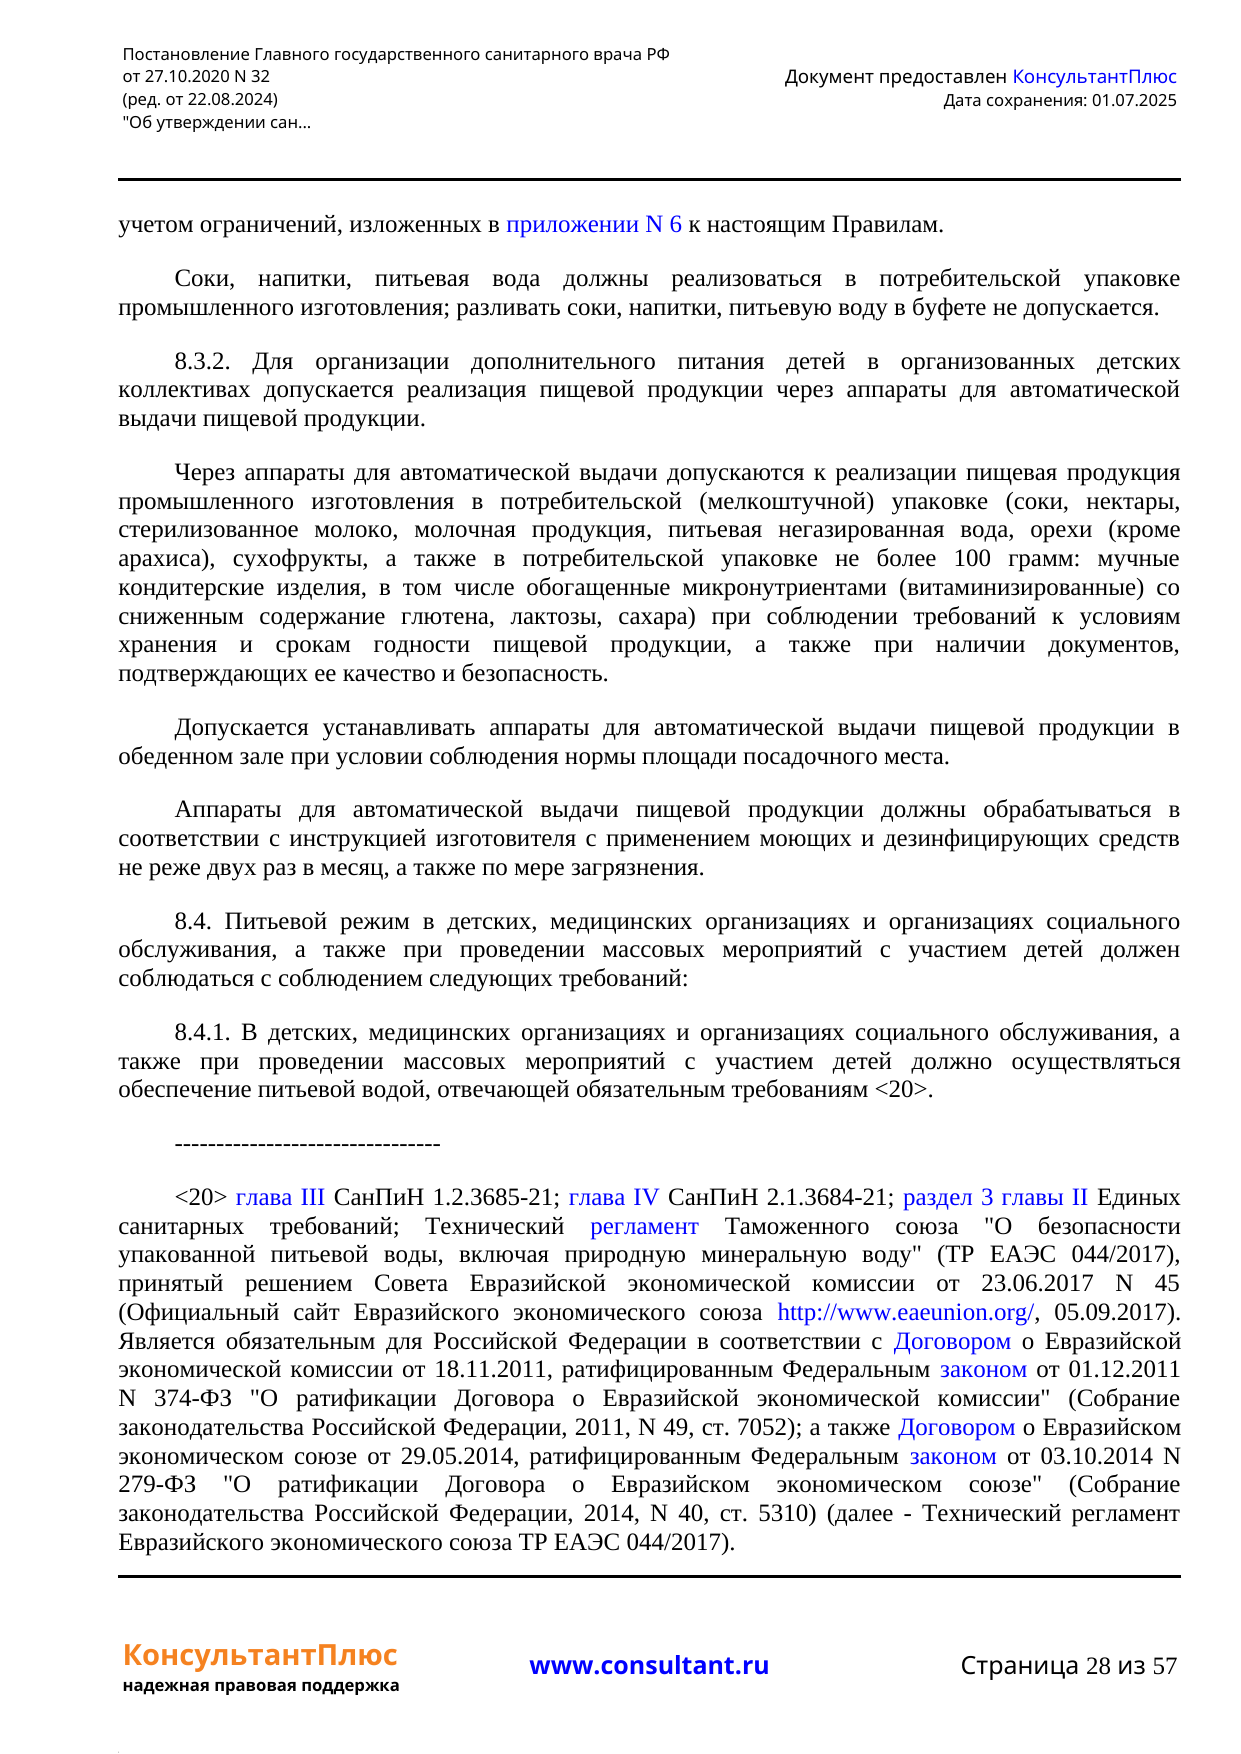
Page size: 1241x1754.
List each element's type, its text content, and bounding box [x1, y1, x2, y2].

text Через аппараты для автоматической выдачи допускаются к реализации пищевая продукция промышленного изготовления в потребительской (мелкоштучной) упаковке (соки, нектары, стерилизованное молоко, молочная продукция, питьевая негазированная вода, орехи (кроме арахиса), сухофрукты, а также в потребительской упаковке не более 100 грамм: мучные кондитерские изделия, в том числе обогащенные микронутриентами (витаминизированные) со сниженным содержание глютена, лактозы, сахара) при соблюдении требований к условиям хранения и срокам годности пищевой продукции, а также при наличии документов, подтверждающих ее качество и безопасность. [118, 457, 1181, 687]
text 8.4.1. В детских, медицинских организациях и организациях социального обслуживания, а также при проведении массовых мероприятий с участием детей должно осуществляться обеспечение питьевой водой, отвечающей обязательным требованиям <20>. [118, 1017, 1181, 1103]
text Соки, напитки, питьевая вода должны реализоваться в потребительской упаковке промышленного изготовления; разливать соки, напитки, питьевую воду в буфете не допускается. [118, 263, 1181, 321]
text 8.3.2. Для организации дополнительного питания детей в организованных детских коллективах допускается реализация пищевой продукции через аппараты для автоматической выдачи пищевой продукции. [118, 346, 1181, 432]
text -------------------------------- [118, 1128, 1181, 1157]
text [118, 209, 1181, 238]
text Допускается устанавливать аппараты для автоматической выдачи пищевой продукции в обеденном зале при условии соблюдения нормы площади посадочного места. [118, 712, 1181, 769]
text <20> глава III СанПиН 1.2.3685-21; глава IV СанПиН 2.1.3684-21; раздел 3 главы II Единых санитарных требований; Технический регламент Таможенного союза "О безопасности упакованной питьевой воды, включая природную минеральную воду" (ТР ЕАЭС 044/2017), принятый решением Совета Евразийской экономической комиссии от 23.06.2017 N 45 (Официальный сайт Евразийского экономического союза http://www.eaeunion.org/, 05.09.2017). Является обязательным для Российской Федерации в соответствии с Договором о Евразийской экономической комиссии от 18.11.2011, ратифицированным Федеральным законом от 01.12.2011 N 374-ФЗ "О ратификации Договора о Евразийской экономической комиссии" (Собрание законодательства Российской Федерации, 2011, N 49, ст. 7052); а также Договором о Евразийском экономическом союзе от 29.05.2014, ратифицированным Федеральным законом от 03.10.2014 N 279-ФЗ "О ратификации Договора о Евразийском экономическом союзе" (Собрание законодательства Российской Федерации, 2014, N 40, ст. 5310) (далее - Технический регламент Евразийского экономического союза ТР ЕАЭС 044/2017). [118, 1182, 1181, 1556]
text 8.4. Питьевой режим в детских, медицинских организациях и организациях социального обслуживания, а также при проведении массовых мероприятий с участием детей должен соблюдаться с соблюдением следующих требований: [118, 906, 1181, 992]
text Аппараты для автоматической выдачи пищевой продукции должны обрабатываться в соответствии с инструкцией изготовителя с применением моющих и дезинфицирующих средств не реже двух раз в месяц, а также по мере загрязнения. [118, 794, 1181, 881]
